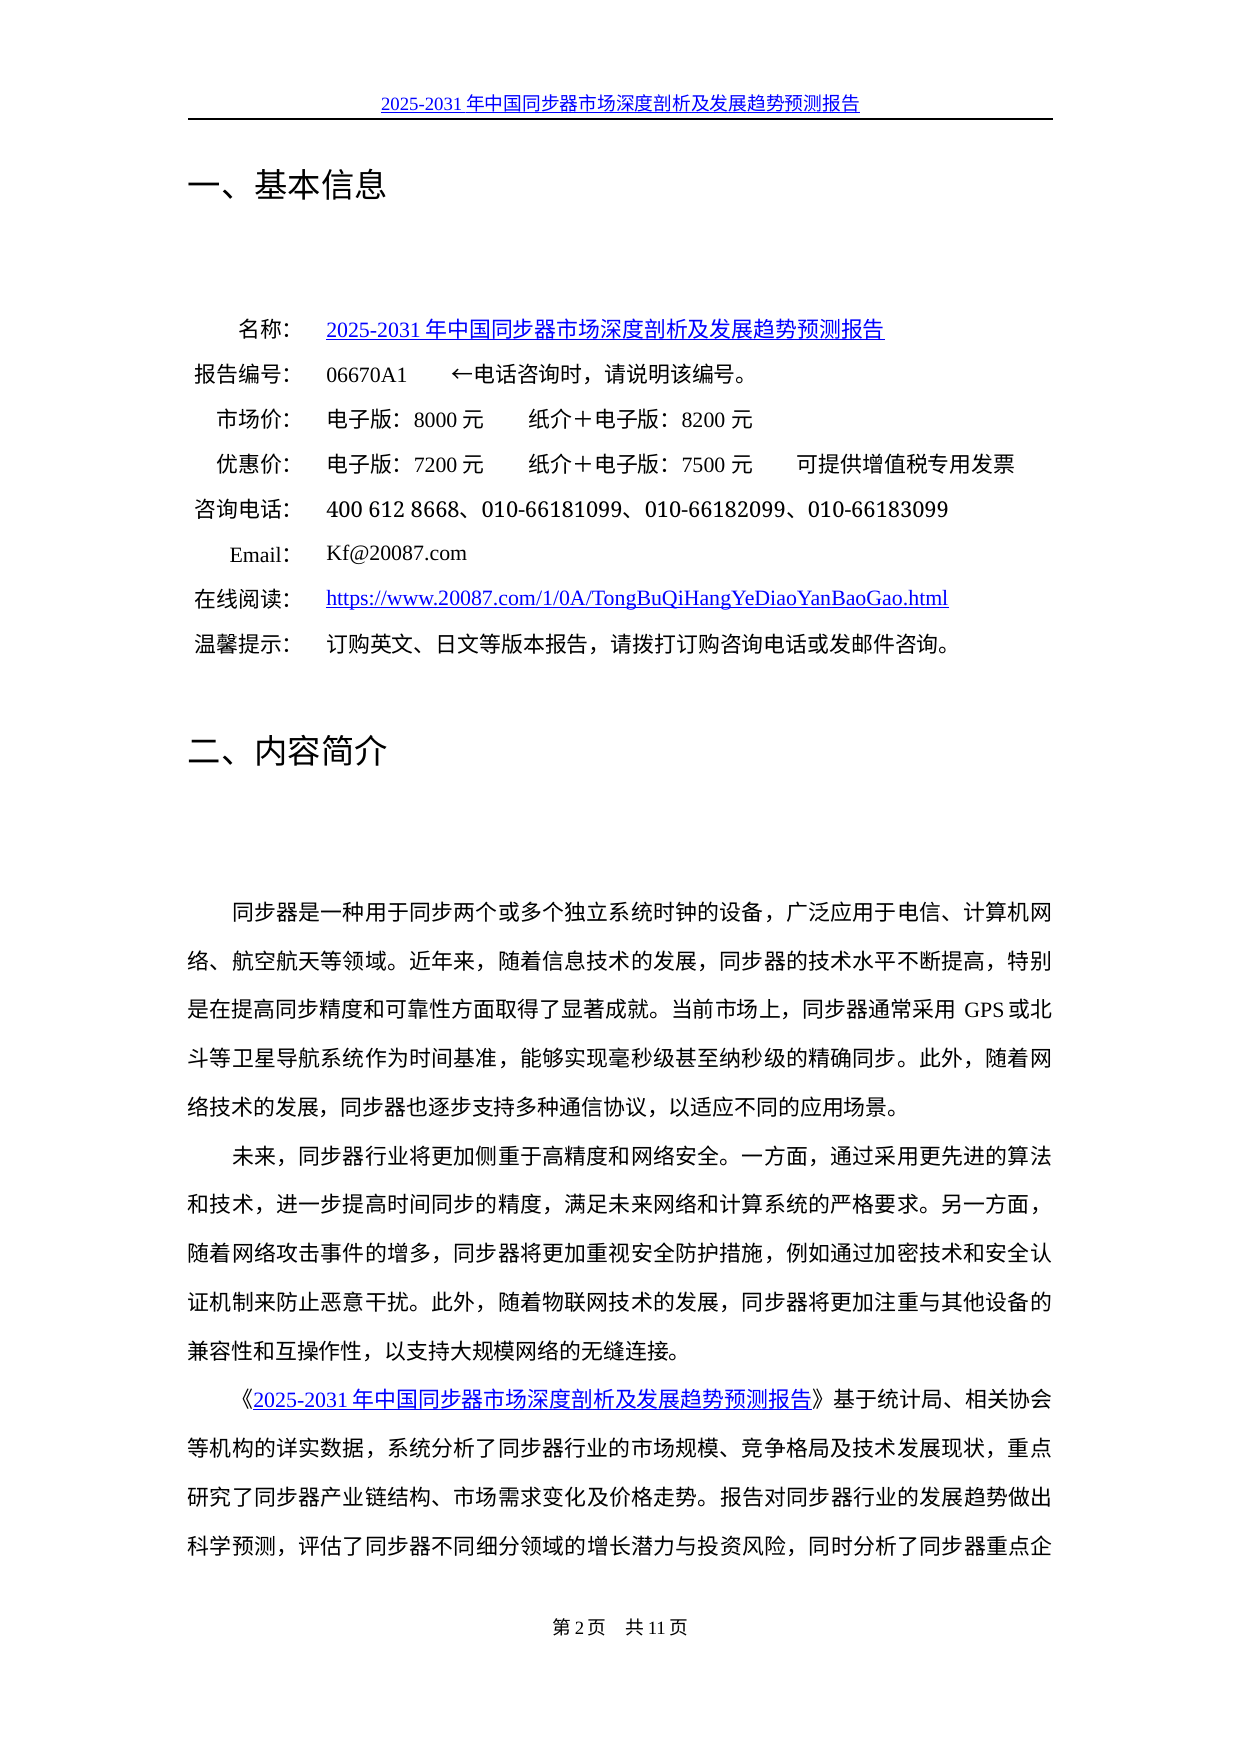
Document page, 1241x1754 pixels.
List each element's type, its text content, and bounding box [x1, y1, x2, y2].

table_cell 市场价： [167, 402, 315, 447]
table_cell 订购英文、日文等版本报告，请拨打订购咨询电话或发邮件咨询。 [315, 627, 1073, 672]
table_cell [315, 582, 1073, 627]
table_cell 06670A1 ←电话咨询时，请说明该编号。 [315, 357, 1073, 402]
title 二、内容简介 [187, 717, 1053, 782]
table_cell 温馨提示： [167, 627, 315, 672]
table_cell 在线阅读： [167, 582, 315, 627]
table_cell 优惠价： [167, 447, 315, 492]
table_cell 电子版：7200 元 纸介＋电子版：7500 元 可提供增值税专用发票 [315, 447, 1073, 492]
table_cell 报告编号： [167, 357, 315, 402]
table_cell Email： [167, 537, 315, 582]
table_cell 400 612 8668、010-66181099、010-66182099、010-66183099 [315, 492, 1073, 537]
table_header 2025-2031年中国同步器市场深度剖析及发展趋势预测报告 [315, 312, 1073, 357]
table_cell Kf@20087.com [315, 537, 1073, 582]
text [187, 894, 1053, 1561]
table_cell 咨询电话： [167, 492, 315, 537]
table_header 名称： [167, 312, 315, 357]
title 一、基本信息 [187, 150, 1053, 215]
table_cell 电子版：8000 元 纸介＋电子版：8200 元 [315, 402, 1073, 447]
